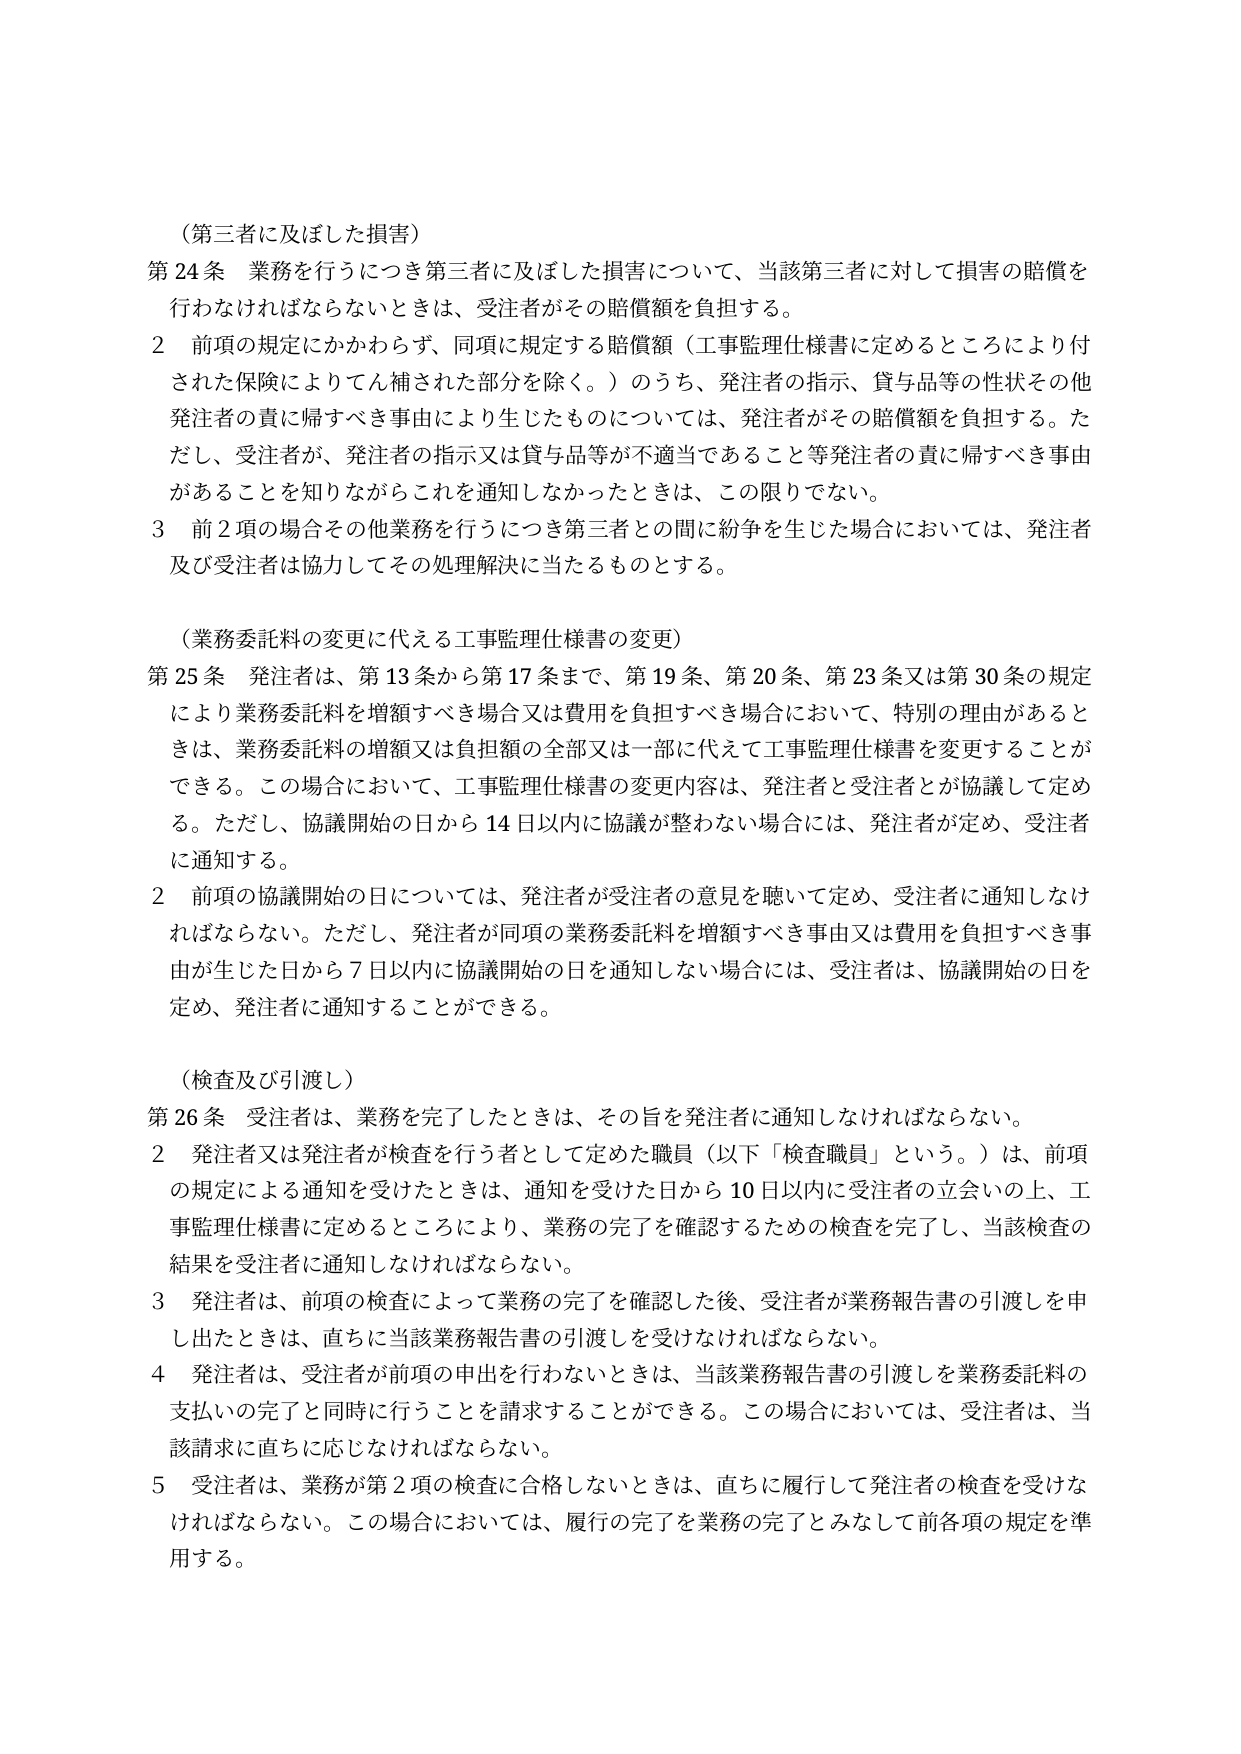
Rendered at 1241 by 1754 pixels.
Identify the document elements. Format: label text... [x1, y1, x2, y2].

text ４ 発注者は、受注者が前項の申出を行わないときは、当該業務報告書の引渡しを業務委託料の支払いの完了と同時に行うことを請求することができる。この場合においては、受注者は、当該請求に直ちに応じなければならない。 [148, 1355, 1092, 1465]
text 第26条 受注者は、業務を完了したときは、その旨を発注者に通知しなければならない。 [148, 1098, 1092, 1134]
text ２ 前項の協議開始の日については、発注者が受注者の意見を聴いて定め、受注者に通知しなければならない。ただし、発注者が同項の業務委託料を増額すべき事由又は費用を負担すべき事由が生じた日から７日以内に協議開始の日を通知しない場合には、受注者は、協議開始の日を定め、発注者に通知することができる。 [148, 877, 1092, 1024]
text ３ 発注者は、前項の検査によって業務の完了を確認した後、受注者が業務報告書の引渡しを申し出たときは、直ちに当該業務報告書の引渡しを受けなければならない。 [148, 1281, 1092, 1355]
text 第25条 発注者は、第13条から第17条まで、第19条、第20条、第23条又は第30条の規定により業務委託料を増額すべき場合又は費用を負担すべき場合において、特別の理由があるときは、業務委託料の増額又は負担額の全部又は一部に代えて工事監理仕様書を変更することができる。この場合において、工事監理仕様書の変更内容は、発注者と受注者とが協議して定める。ただし、協議開始の日から14日以内に協議が整わない場合には、発注者が定め、受注者に通知する。 [148, 656, 1092, 877]
text （第三者に及ぼした損害） [148, 215, 1092, 252]
text 第24条 業務を行うにつき第三者に及ぼした損害について、当該第三者に対して損害の賠償を行わなければならないときは、受注者がその賠償額を負担する。 [148, 252, 1092, 325]
text ３ 前２項の場合その他業務を行うにつき第三者との間に紛争を生じた場合においては、発注者及び受注者は協力してその処理解決に当たるものとする。 [148, 509, 1092, 583]
text ２ 発注者又は発注者が検査を行う者として定めた職員（以下「検査職員」という。）は、前項の規定による通知を受けたときは、通知を受けた日から10日以内に受注者の立会いの上、工事監理仕様書に定めるところにより、業務の完了を確認するための検査を完了し、当該検査の結果を受注者に通知しなければならない。 [148, 1134, 1092, 1281]
text （業務委託料の変更に代える工事監理仕様書の変更） [148, 619, 1092, 656]
text （検査及び引渡し） [148, 1061, 1092, 1098]
text ２ 前項の規定にかかわらず、同項に規定する賠償額（工事監理仕様書に定めるところにより付された保険によりてん補された部分を除く。）のうち、発注者の指示、貸与品等の性状その他発注者の責に帰すべき事由により生じたものについては、発注者がその賠償額を負担する。ただし、受注者が、発注者の指示又は貸与品等が不適当であること等発注者の責に帰すべき事由があることを知りながらこれを通知しなかったときは、この限りでない。 [148, 325, 1092, 509]
text ５ 受注者は、業務が第２項の検査に合格しないときは、直ちに履行して発注者の検査を受けなければならない。この場合においては、履行の完了を業務の完了とみなして前各項の規定を準用する。 [148, 1465, 1092, 1576]
